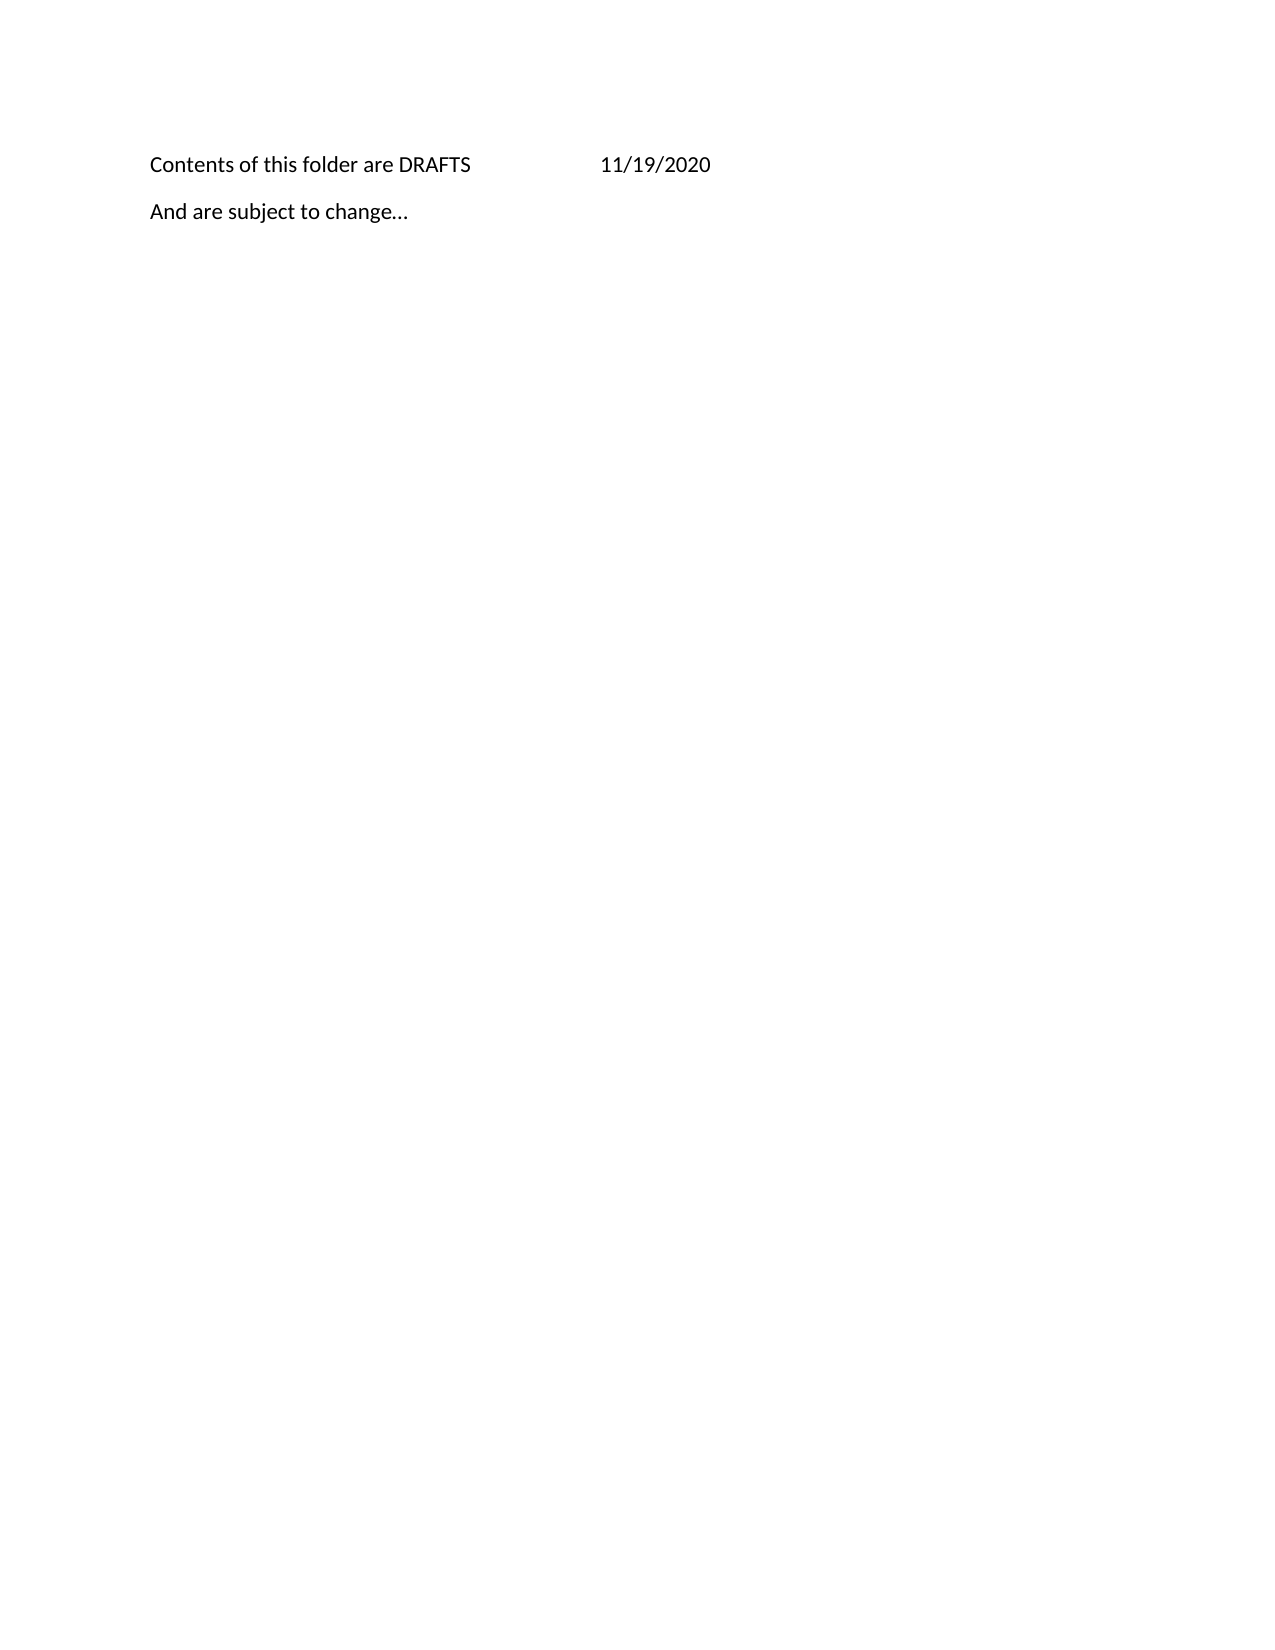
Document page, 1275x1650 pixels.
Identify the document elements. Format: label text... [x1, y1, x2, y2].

text And are subject to change… [150, 197, 1125, 225]
text Contents of this folder are DRAFTS 11/19/2020 [150, 150, 1125, 178]
